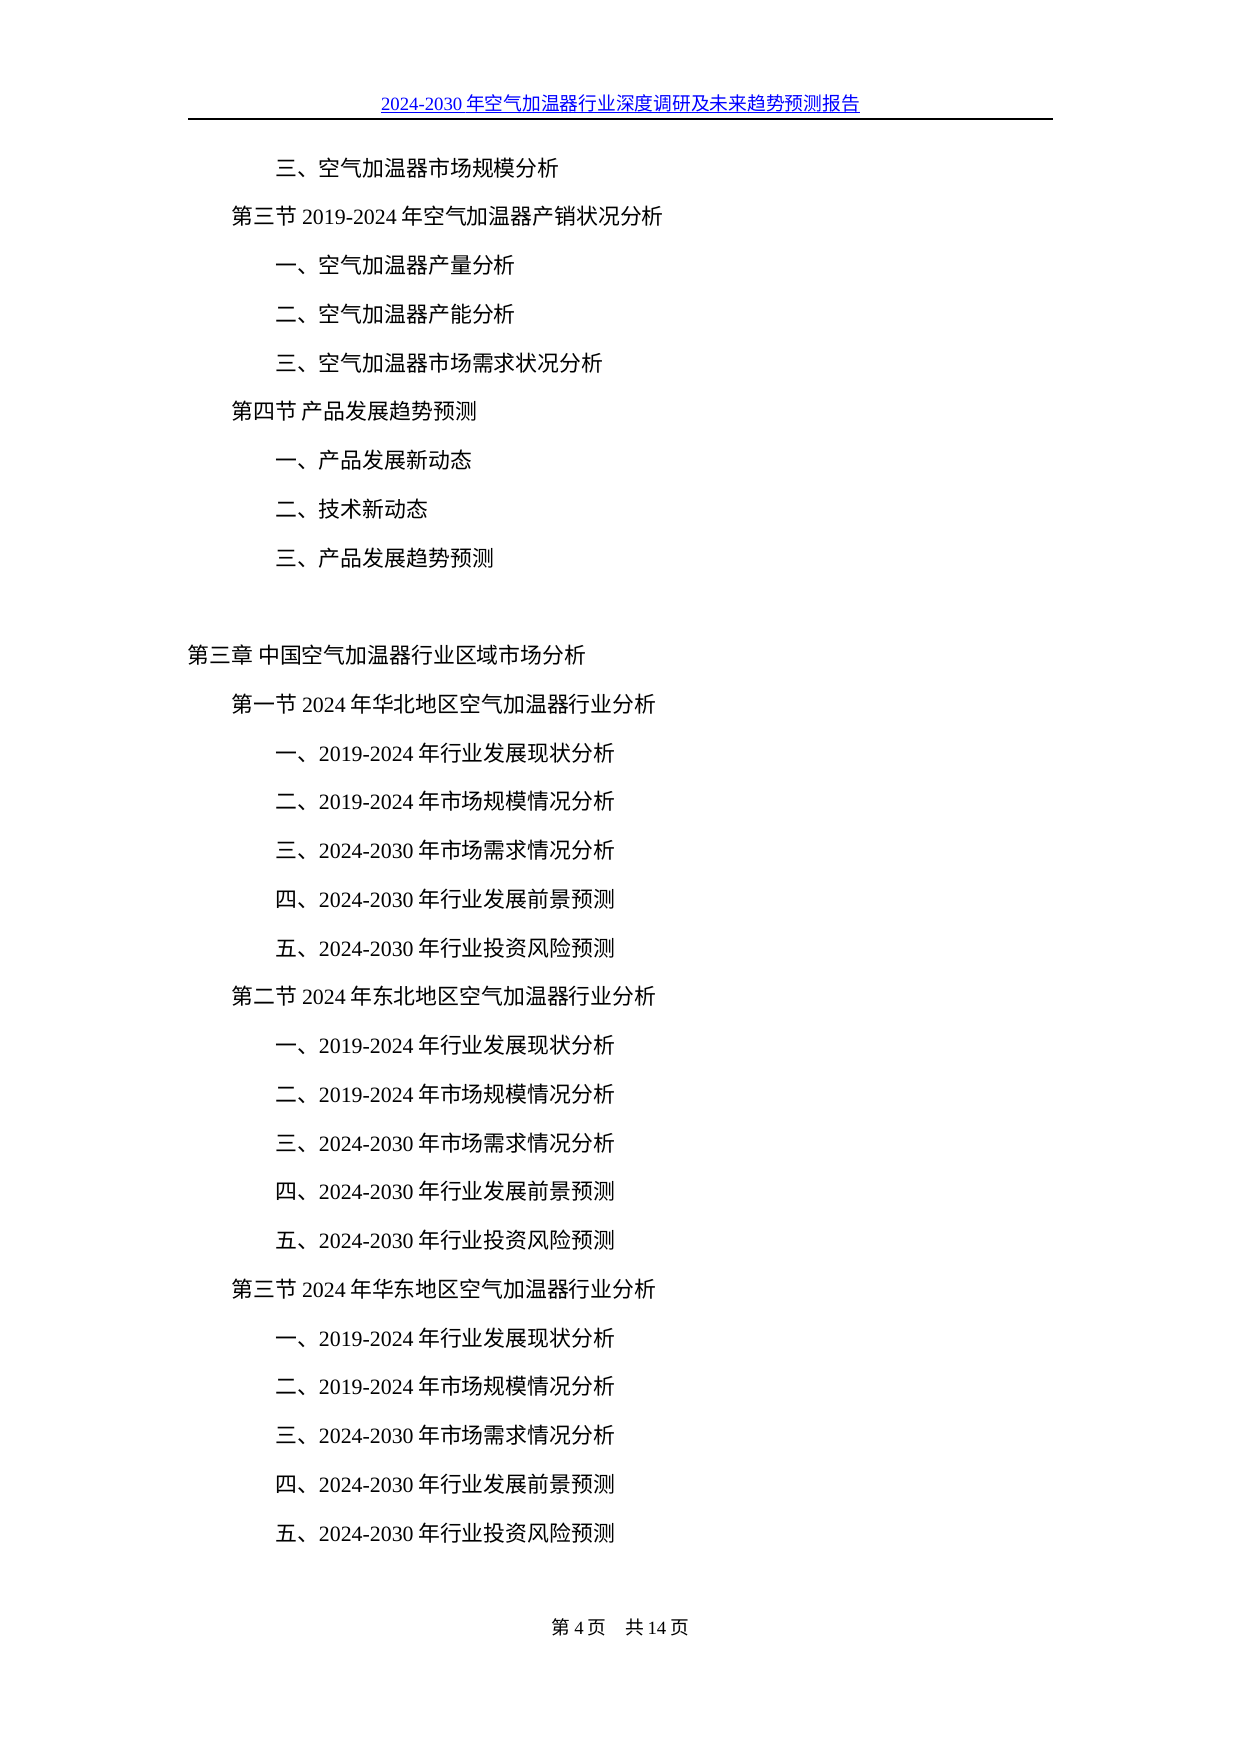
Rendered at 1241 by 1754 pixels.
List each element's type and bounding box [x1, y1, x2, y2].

text [187, 150, 1053, 1548]
